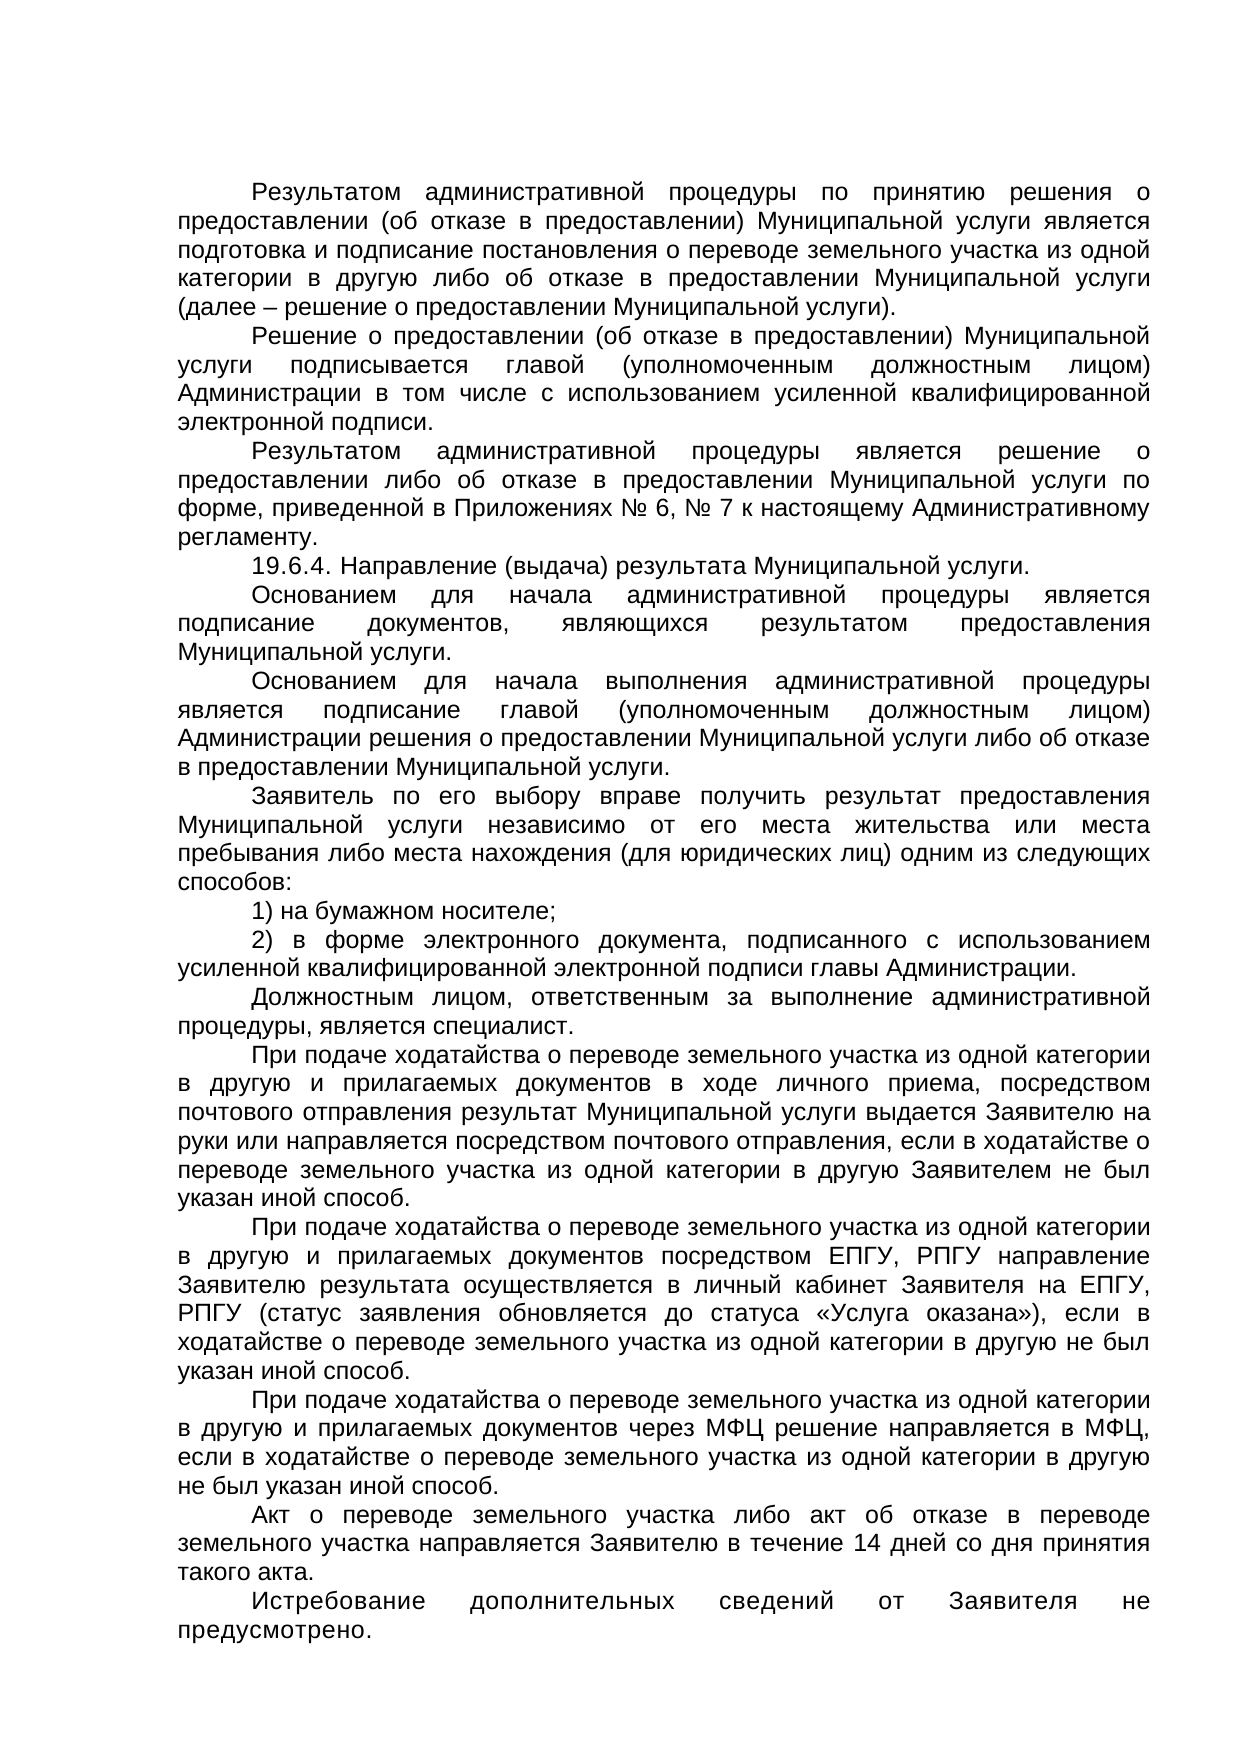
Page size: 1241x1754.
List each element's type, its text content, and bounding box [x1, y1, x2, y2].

text 1) на бумажном носителе; [177, 896, 1152, 925]
text При подаче ходатайства о переводе земельного участка из одной категории в другую и прилагаемых документов посредством ЕПГУ, РПГУ направление Заявителю результата осуществляется в личный кабинет Заявителя на ЕПГУ, РПГУ (статус заявления обновляется до статуса «Услуга оказана»), если в ходатайстве о переводе земельного участка из одной категории в другую не был указан иной способ. [177, 1212, 1152, 1385]
text Акт о переводе земельного участка либо акт об отказе в переводе земельного участка направляется Заявителю в течение 14 дней со дня принятия такого акта. [177, 1500, 1152, 1586]
text При подаче ходатайства о переводе земельного участка из одной категории в другую и прилагаемых документов через МФЦ решение направляется в МФЦ, если в ходатайстве о переводе земельного участка из одной категории в другую не был указан иной способ. [177, 1385, 1152, 1500]
text 19.6.4. Направление (выдача) результата Муниципальной услуги. [177, 551, 1152, 580]
text Истребование дополнительных сведений от Заявителя не предусмотрено. [177, 1586, 1152, 1643]
text 2) в форме электронного документа, подписанного с использованием усиленной квалифицированной электронной подписи главы Администрации. [177, 925, 1152, 982]
text Заявитель по его выбору вправе получить результат предоставления Муниципальной услуги независимо от его места жительства или места пребывания либо места нахождения (для юридических лиц) одним из следующих способов: [177, 781, 1152, 896]
text Основанием для начала административной процедуры является подписание документов, являющихся результатом предоставления Муниципальной услуги. [177, 580, 1152, 666]
text Решение о предоставлении (об отказе в предоставлении) Муниципальной услуги подписывается главой (уполномоченным должностным лицом) Администрации в том числе с использованием усиленной квалифицированной электронной подписи. [177, 321, 1152, 436]
text При подаче ходатайства о переводе земельного участка из одной категории в другую и прилагаемых документов в ходе личного приема, посредством почтового отправления результат Муниципальной услуги выдается Заявителю на руки или направляется посредством почтового отправления, если в ходатайстве о переводе земельного участка из одной категории в другую Заявителем не был указан иной способ. [177, 1040, 1152, 1212]
text Должностным лицом, ответственным за выполнение административной процедуры, является специалист. [177, 982, 1152, 1040]
text Результатом административной процедуры по принятию решения о предоставлении (об отказе в предоставлении) Муниципальной услуги является подготовка и подписание постановления о переводе земельного участка из одной категории в другую либо об отказе в предоставлении Муниципальной услуги (далее – решение о предоставлении Муниципальной услуги). [177, 177, 1152, 321]
text Результатом административной процедуры является решение о предоставлении либо об отказе в предоставлении Муниципальной услуги по форме, приведенной в Приложениях № 6, № 7 к настоящему Административному регламенту. [177, 436, 1152, 551]
text Основанием для начала выполнения административной процедуры является подписание главой (уполномоченным должностным лицом) Администрации решения о предоставлении Муниципальной услуги либо об отказе в предоставлении Муниципальной услуги. [177, 666, 1152, 781]
